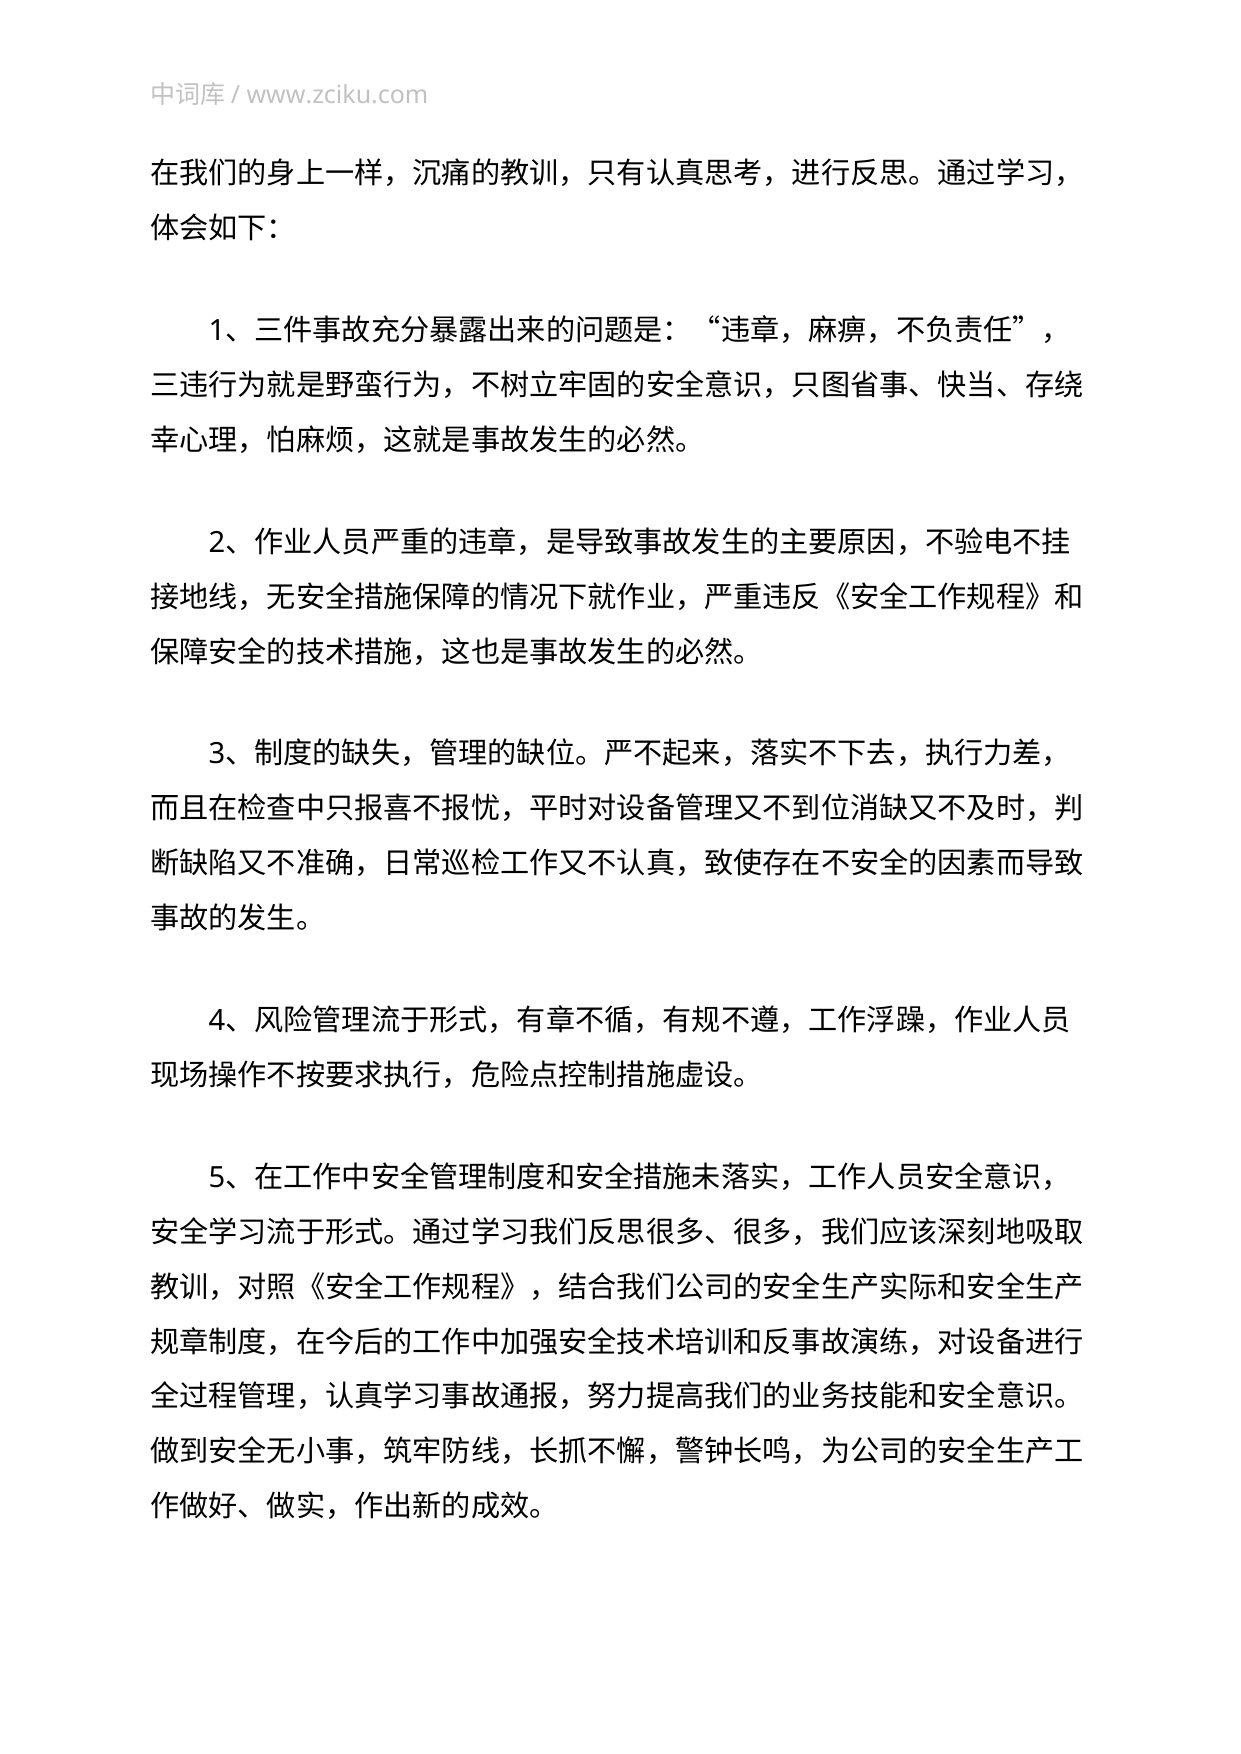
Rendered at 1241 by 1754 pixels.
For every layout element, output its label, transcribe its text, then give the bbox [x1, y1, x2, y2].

text 4、风险管理流于形式，有章不循，有规不遵，工作浮躁，作业人员现场操作不按要求执行，危险点控制措施虚设。 [150, 997, 1090, 1094]
text 2、作业人员严重的违章，是导致事故发生的主要原因，不验电不挂接地线，无安全措施保障的情况下就作业，严重违反《安全工作规程》和保障安全的技术措施，这也是事故发生的必然。 [150, 518, 1090, 671]
text 1、三件事故充分暴露出来的问题是：“违章，麻痹，不负责任”，三违行为就是野蛮行为，不树立牢固的安全意识，只图省事、快当、存绕幸心理，怕麻烦，这就是事故发生的必然。 [150, 307, 1090, 459]
text 5、在工作中安全管理制度和安全措施未落实，工作人员安全意识，安全学习流于形式。通过学习我们反思很多、很多，我们应该深刻地吸取教训，对照《安全工作规程》，结合我们公司的安全生产实际和安全生产规章制度，在今后的工作中加强安全技术培训和反事故演练，对设备进行全过程管理，认真学习事故通报，努力提高我们的业务技能和安全意识。做到安全无小事，筑牢防线，长抓不懈，警钟长鸣，为公司的安全生产工作做好、做实，作出新的成效。 [150, 1153, 1090, 1525]
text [150, 150, 1090, 247]
text 3、制度的缺失，管理的缺位。严不起来，落实不下去，执行力差，而且在检查中只报喜不报忧，平时对设备管理又不到位消缺又不及时，判断缺陷又不准确，日常巡检工作又不认真，致使存在不安全的因素而导致事故的发生。 [150, 730, 1090, 937]
